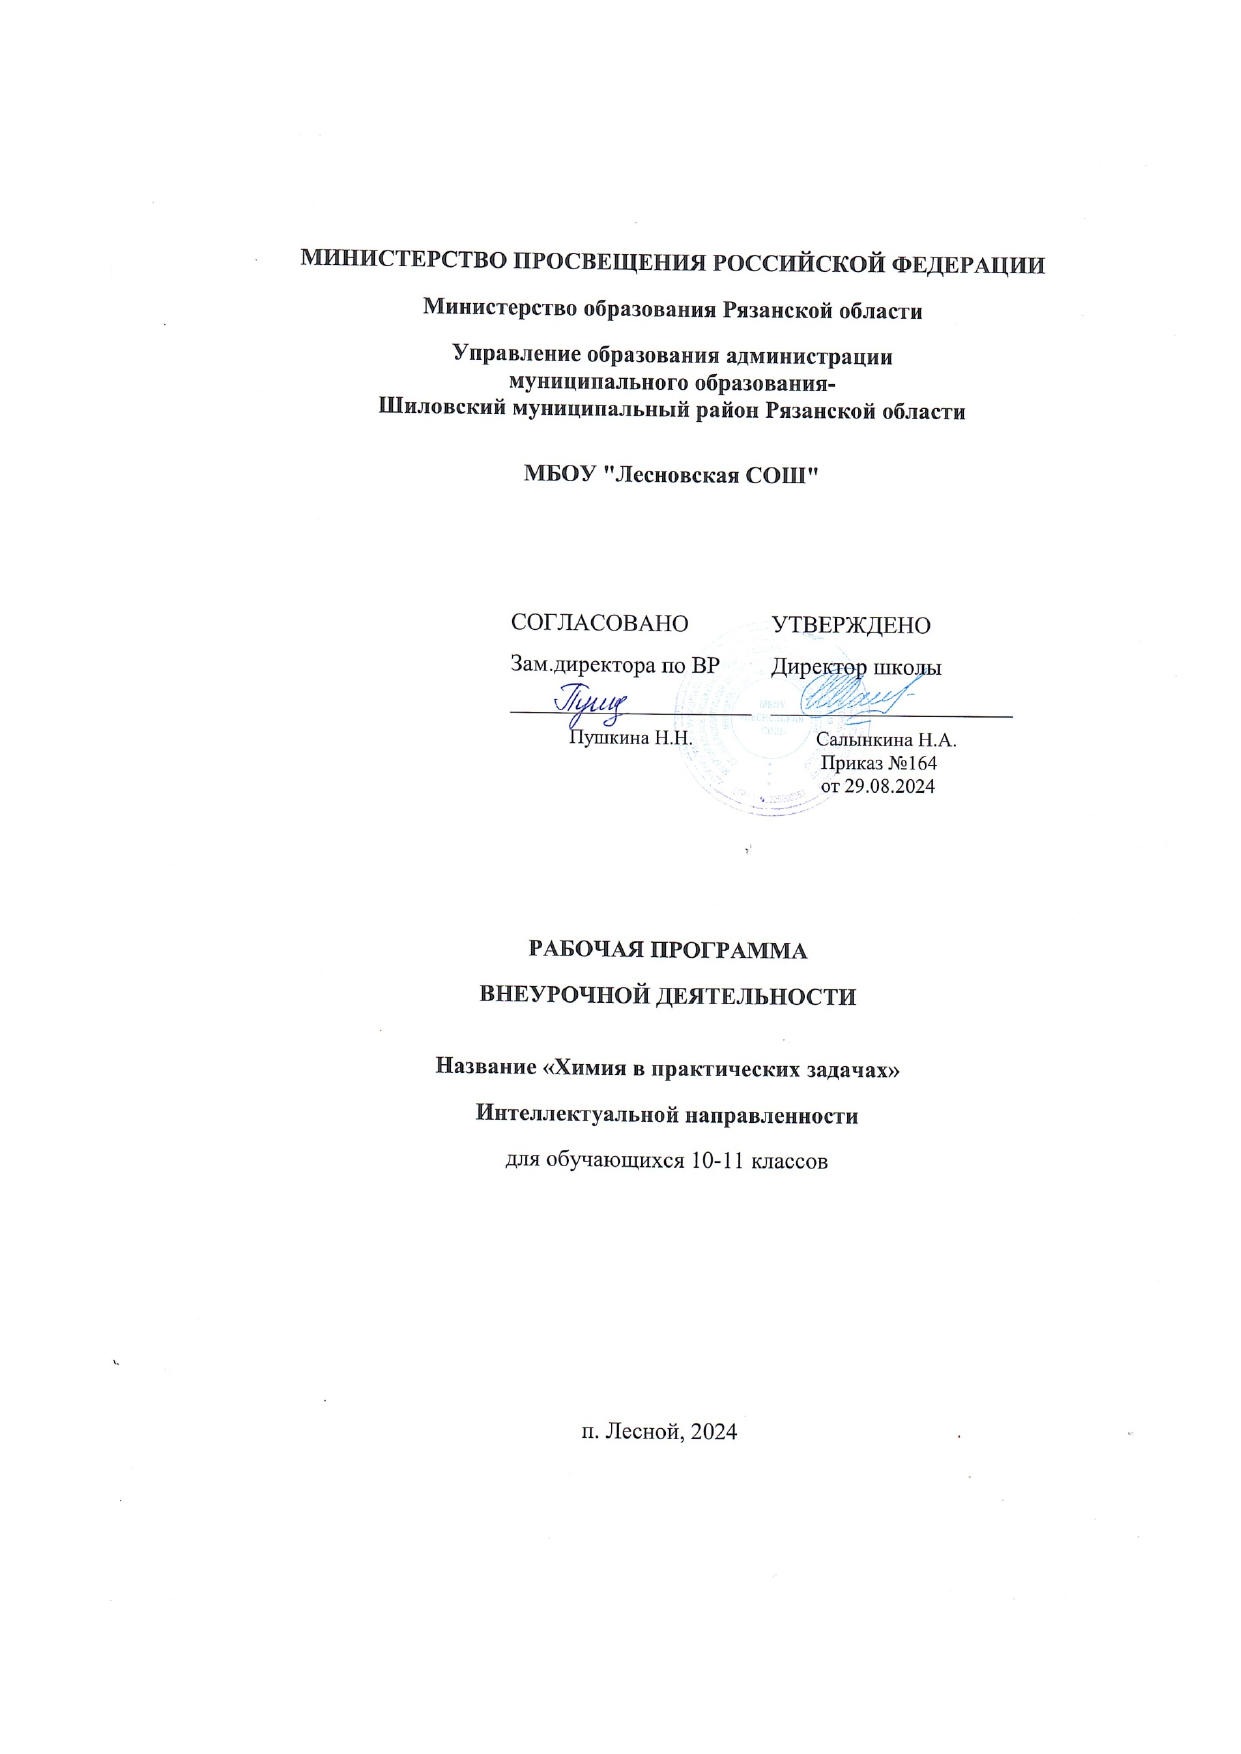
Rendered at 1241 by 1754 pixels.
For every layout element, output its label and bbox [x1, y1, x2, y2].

picture [103, 118, 1182, 1601]
